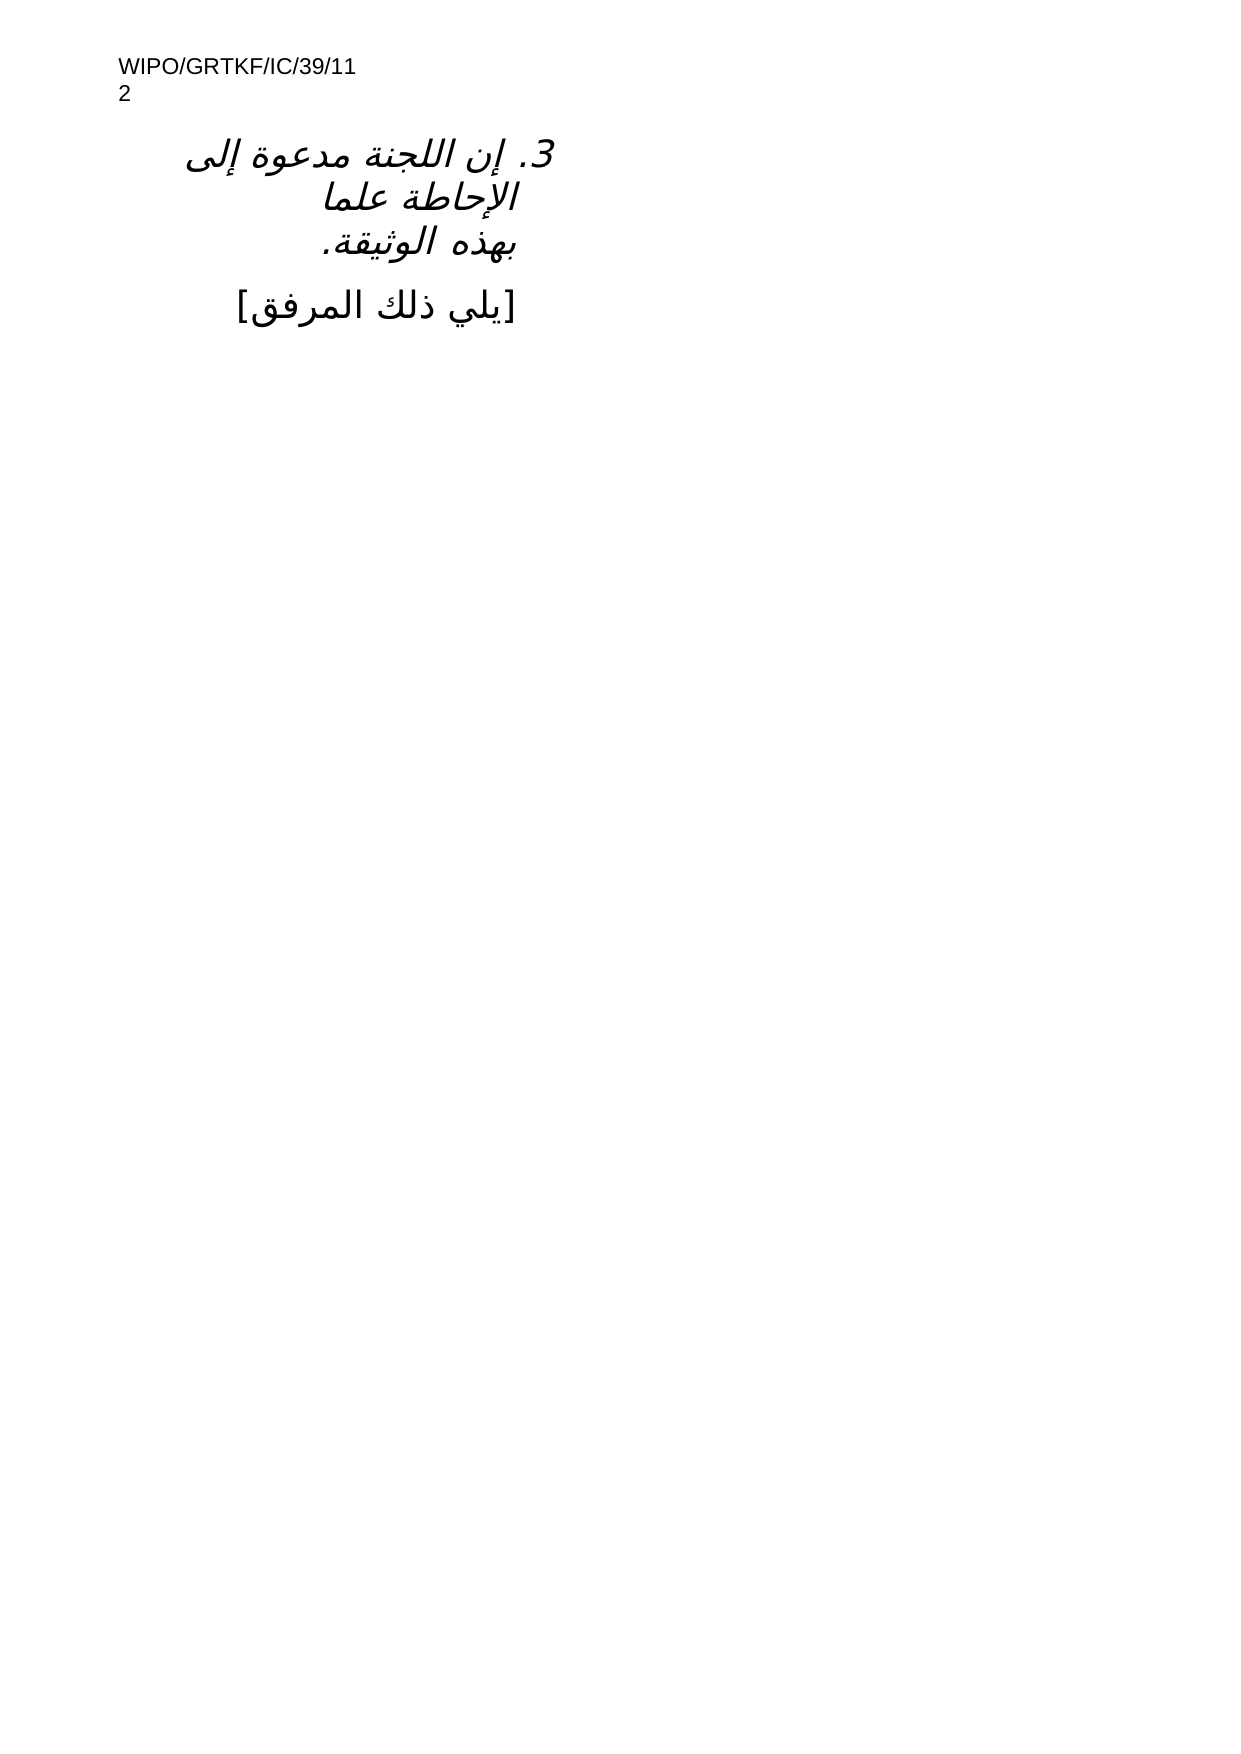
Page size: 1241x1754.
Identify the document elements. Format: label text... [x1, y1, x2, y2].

text إن اللجنة مدعوة إلى الإحاطة علما بهذه الوثيقة. [118, 132, 516, 263]
text [يلي ذلك المرفق] [118, 284, 516, 328]
